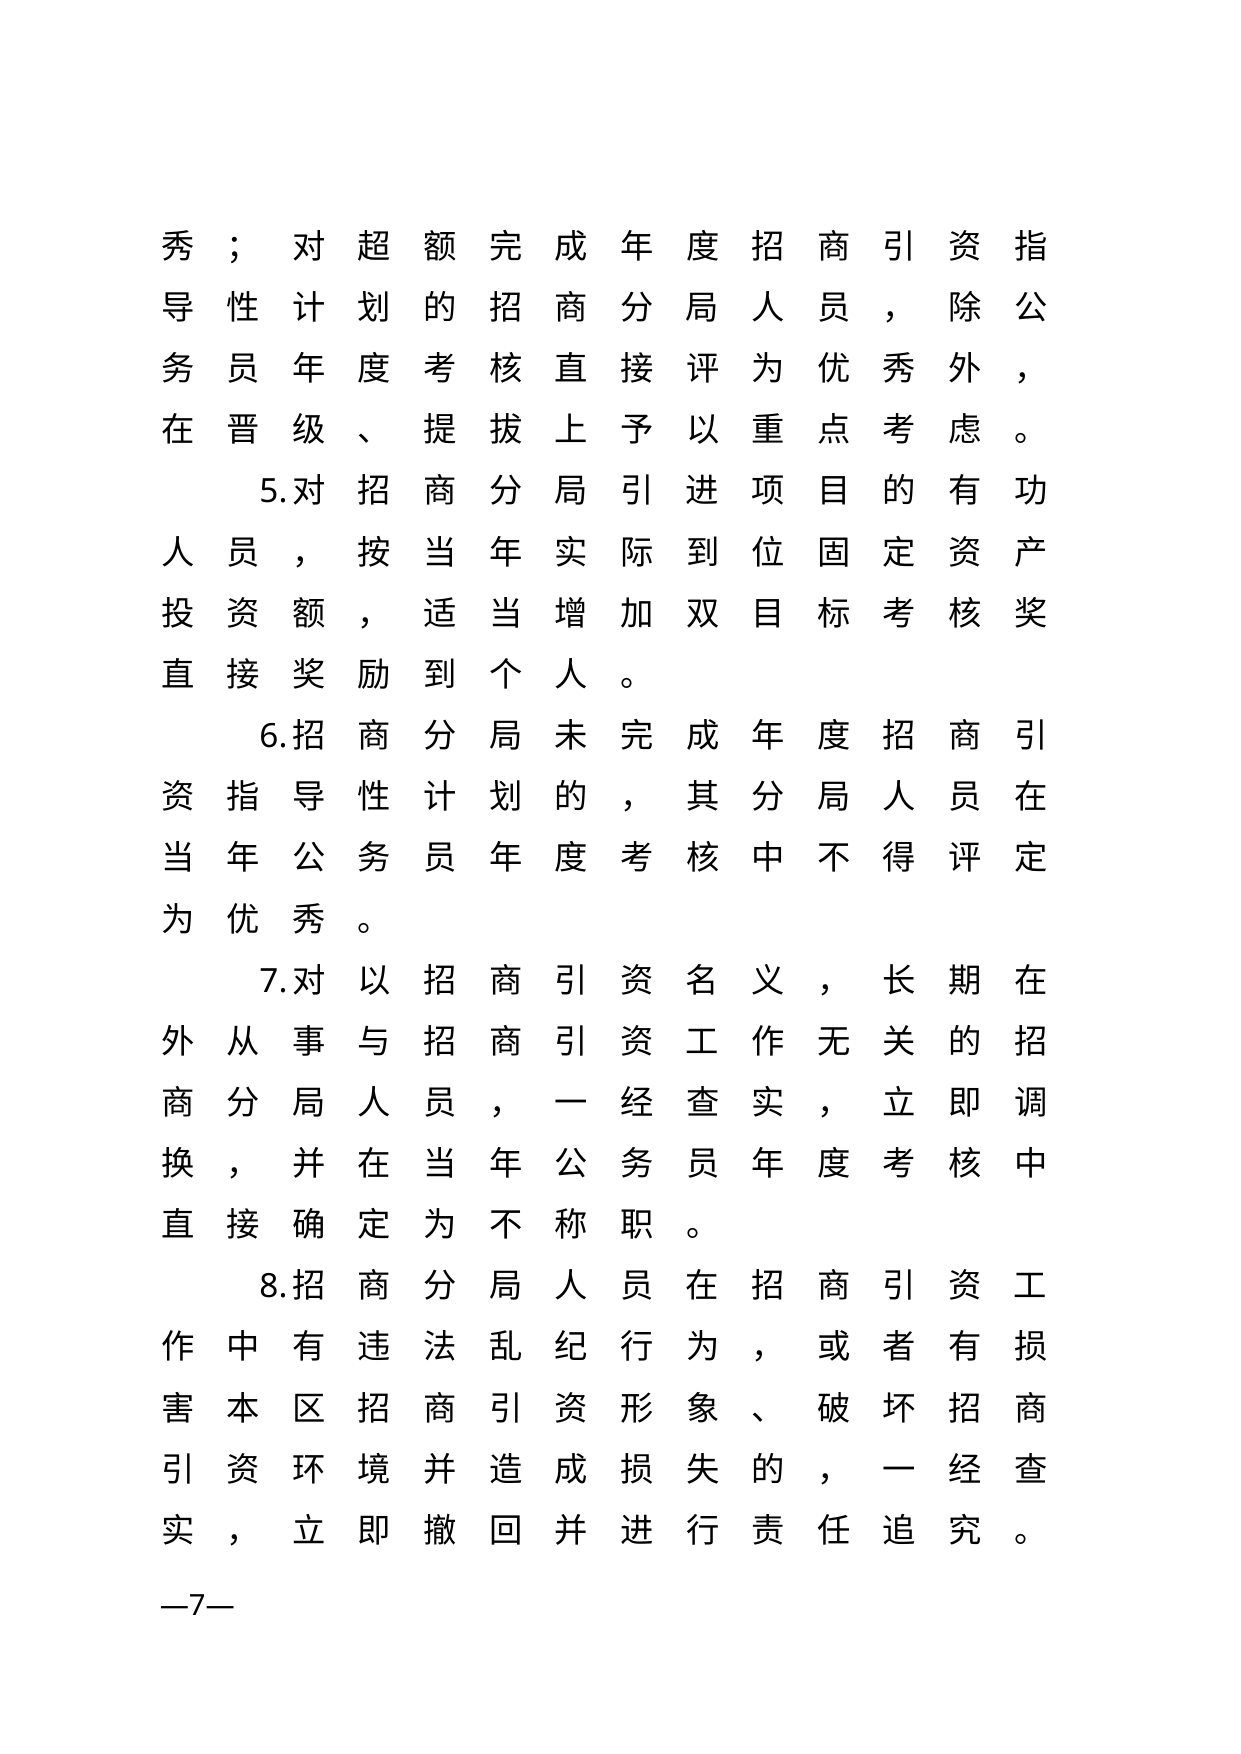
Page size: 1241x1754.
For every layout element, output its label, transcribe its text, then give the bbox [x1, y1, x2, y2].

text 5.对招商分局引进项目的有功人员，按当年实际到位固定资产投资额，适当增加双目标考核奖直接奖励到个人。 [161, 458, 1079, 702]
text 8.招商分局人员在招商引资工作中有违法乱纪行为，或者有损害本区招商引资形象、破坏招商引资环境并造成损失的，一经查实，立即撤回并进行责任追究。 [161, 1253, 1079, 1558]
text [161, 213, 1079, 458]
text 7.对以招商引资名义，长期在外从事与招商引资工作无关的招商分局人员，一经查实，立即调换，并在当年公务员年度考核中直接确定为不称职。 [161, 947, 1079, 1253]
text 6.招商分局未完成年度招商引资指导性计划的，其分局人员在当年公务员年度考核中不得评定为优秀。 [161, 702, 1079, 947]
